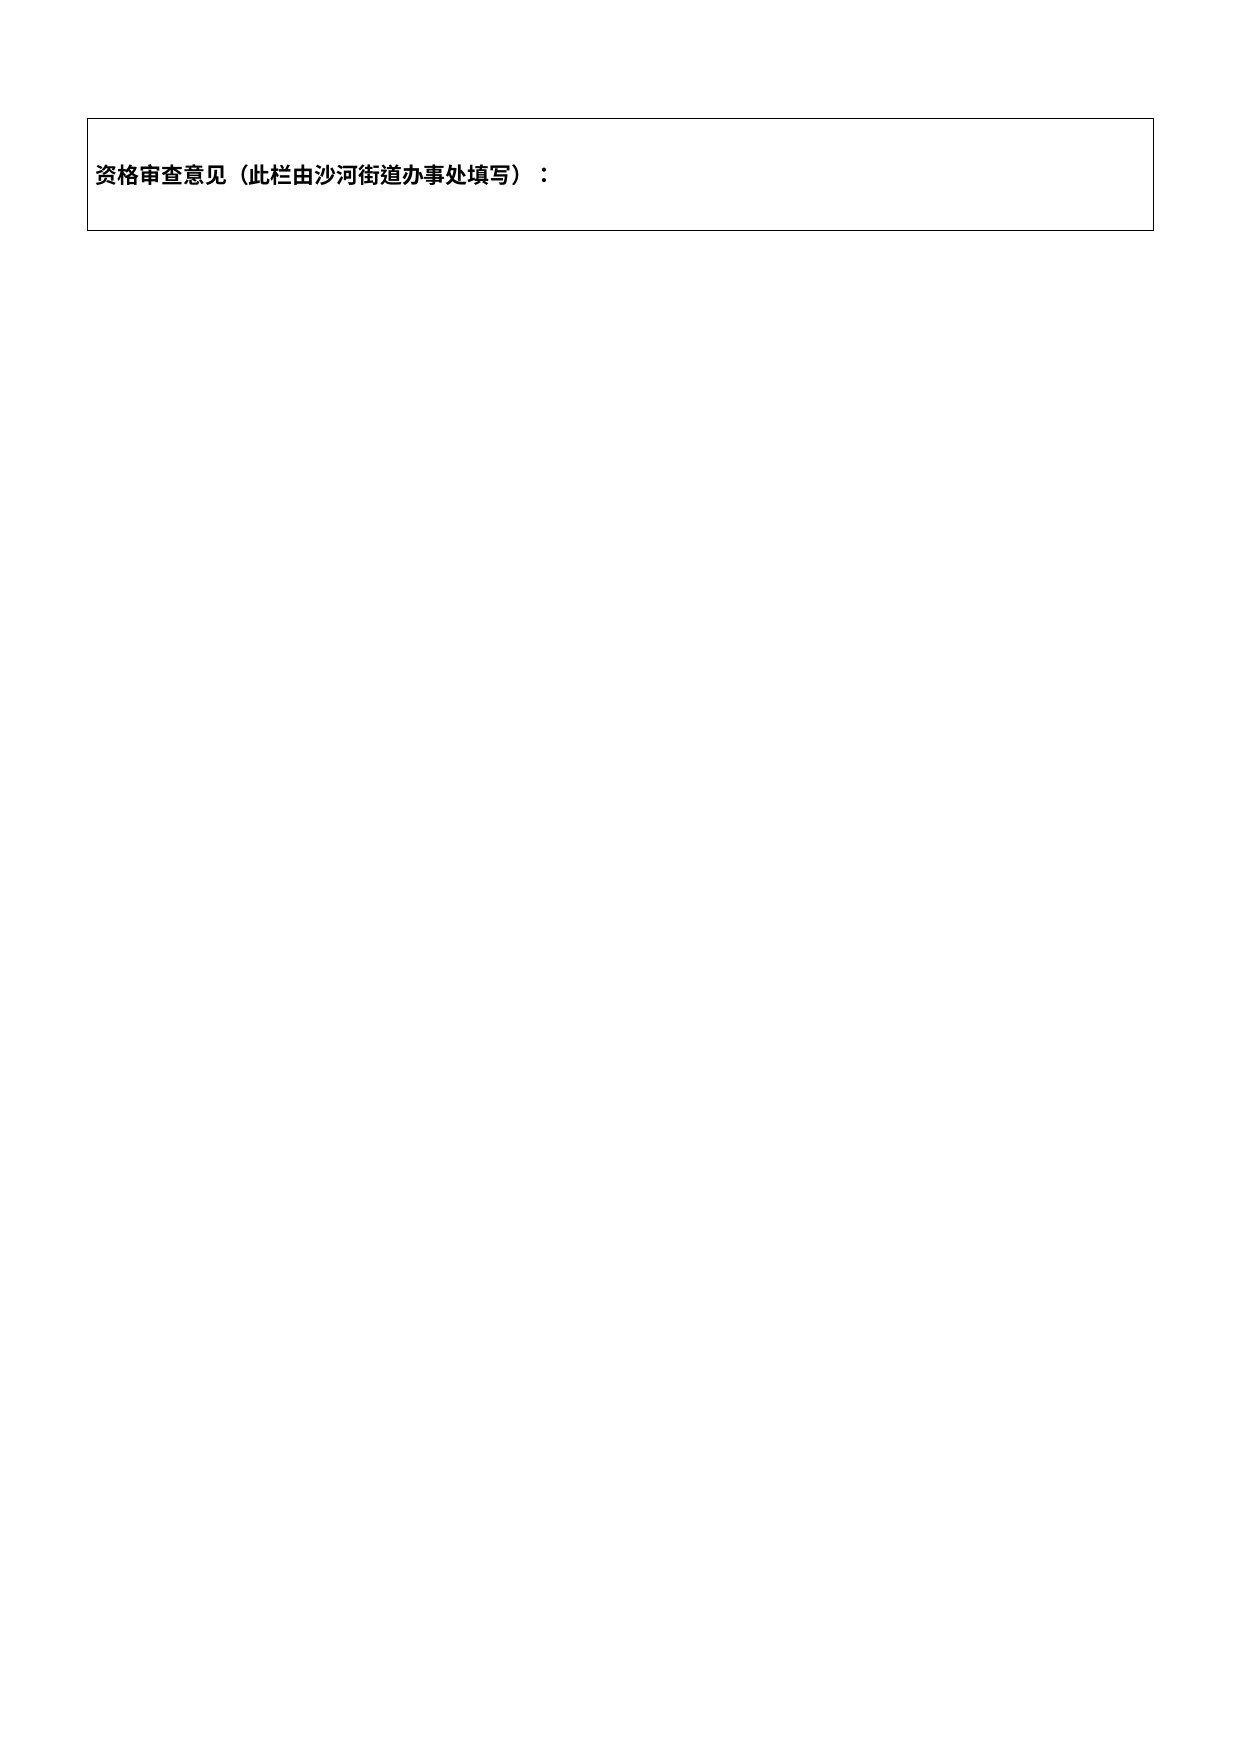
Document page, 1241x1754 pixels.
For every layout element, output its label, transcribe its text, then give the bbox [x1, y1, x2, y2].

table_cell 资格审查意见（此栏由沙河街道办事处填写）： [88, 119, 1153, 230]
